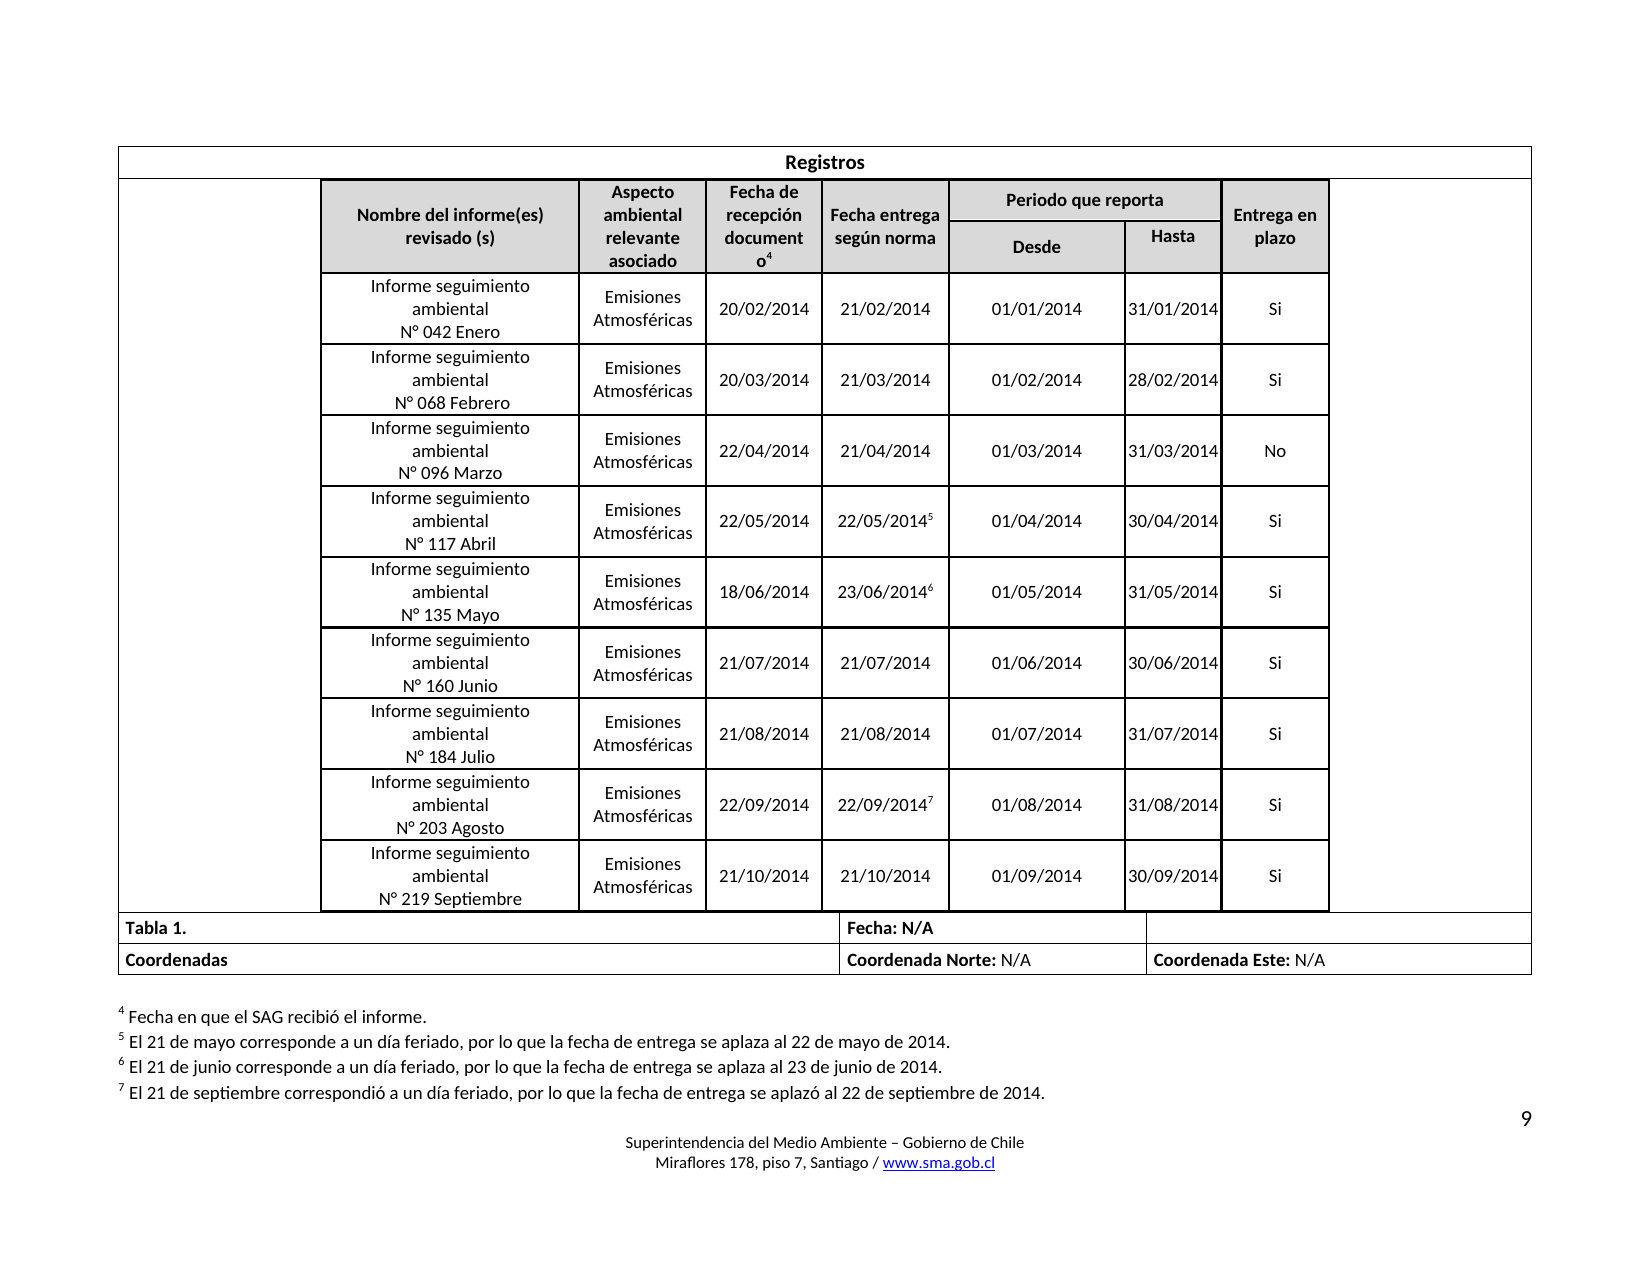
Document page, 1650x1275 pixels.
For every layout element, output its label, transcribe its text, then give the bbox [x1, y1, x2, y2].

table_cell [707, 841, 821, 910]
table_cell [823, 274, 948, 343]
table_cell [580, 345, 705, 414]
table_cell Tabla 1. [119, 913, 839, 943]
table_cell [823, 345, 948, 414]
table_cell [950, 770, 1124, 839]
table_cell [1126, 629, 1220, 697]
table_cell [707, 629, 821, 697]
table_cell [950, 274, 1124, 343]
table_cell [322, 274, 578, 343]
table_cell [322, 558, 578, 626]
table_cell [1126, 274, 1220, 343]
table_cell [580, 699, 705, 768]
table_cell [823, 841, 948, 910]
table_cell [580, 629, 705, 697]
table_cell [1223, 770, 1328, 839]
table_cell [580, 770, 705, 839]
table_cell [1223, 416, 1328, 485]
table_cell [950, 487, 1124, 556]
table_cell [580, 558, 705, 626]
table_cell [580, 841, 705, 910]
table_cell [322, 487, 578, 556]
table_cell [707, 699, 821, 768]
table_cell [823, 558, 948, 626]
table_cell [1330, 179, 1531, 912]
table_cell [1223, 629, 1328, 697]
table_cell Fecha: N/A [840, 913, 1146, 943]
table_cell [1223, 841, 1328, 910]
table_cell [322, 345, 578, 414]
table_cell [580, 274, 705, 343]
table_cell [1223, 345, 1328, 414]
table_cell [823, 629, 948, 697]
table_cell Coordenadas [119, 944, 839, 974]
table_cell [119, 179, 320, 912]
table_cell Coordenada Este: N/A [1147, 944, 1531, 974]
table_cell [1223, 558, 1328, 626]
table_cell [1126, 770, 1220, 839]
table_cell [1126, 699, 1220, 768]
table_cell [950, 416, 1124, 485]
table_cell [1126, 345, 1220, 414]
table_cell [1223, 699, 1328, 768]
table_cell [580, 487, 705, 556]
table_cell [707, 416, 821, 485]
table_cell [1147, 913, 1531, 943]
table_cell [823, 770, 948, 839]
table_cell [1126, 558, 1220, 626]
table_cell [823, 416, 948, 485]
table_cell Coordenada Norte: N/A [840, 944, 1146, 974]
table_cell [950, 345, 1124, 414]
table_cell [707, 770, 821, 839]
table_cell [322, 629, 578, 697]
table_header Registros [119, 147, 1531, 177]
table_cell [950, 558, 1124, 626]
table_cell [707, 558, 821, 626]
table_cell [322, 841, 578, 910]
table_cell [322, 770, 578, 839]
table_cell [1223, 487, 1328, 556]
table_cell [950, 699, 1124, 768]
table_cell [1126, 416, 1220, 485]
table_cell [823, 699, 948, 768]
table_cell [322, 416, 578, 485]
table_cell [950, 841, 1124, 910]
table_cell [823, 487, 948, 556]
table_cell [1223, 274, 1328, 343]
table_cell [707, 274, 821, 343]
table_cell [950, 629, 1124, 697]
table_cell [1126, 487, 1220, 556]
table_cell [707, 487, 821, 556]
table_cell [707, 345, 821, 414]
table_cell [580, 416, 705, 485]
table_cell [322, 699, 578, 768]
table_cell [1126, 841, 1220, 910]
